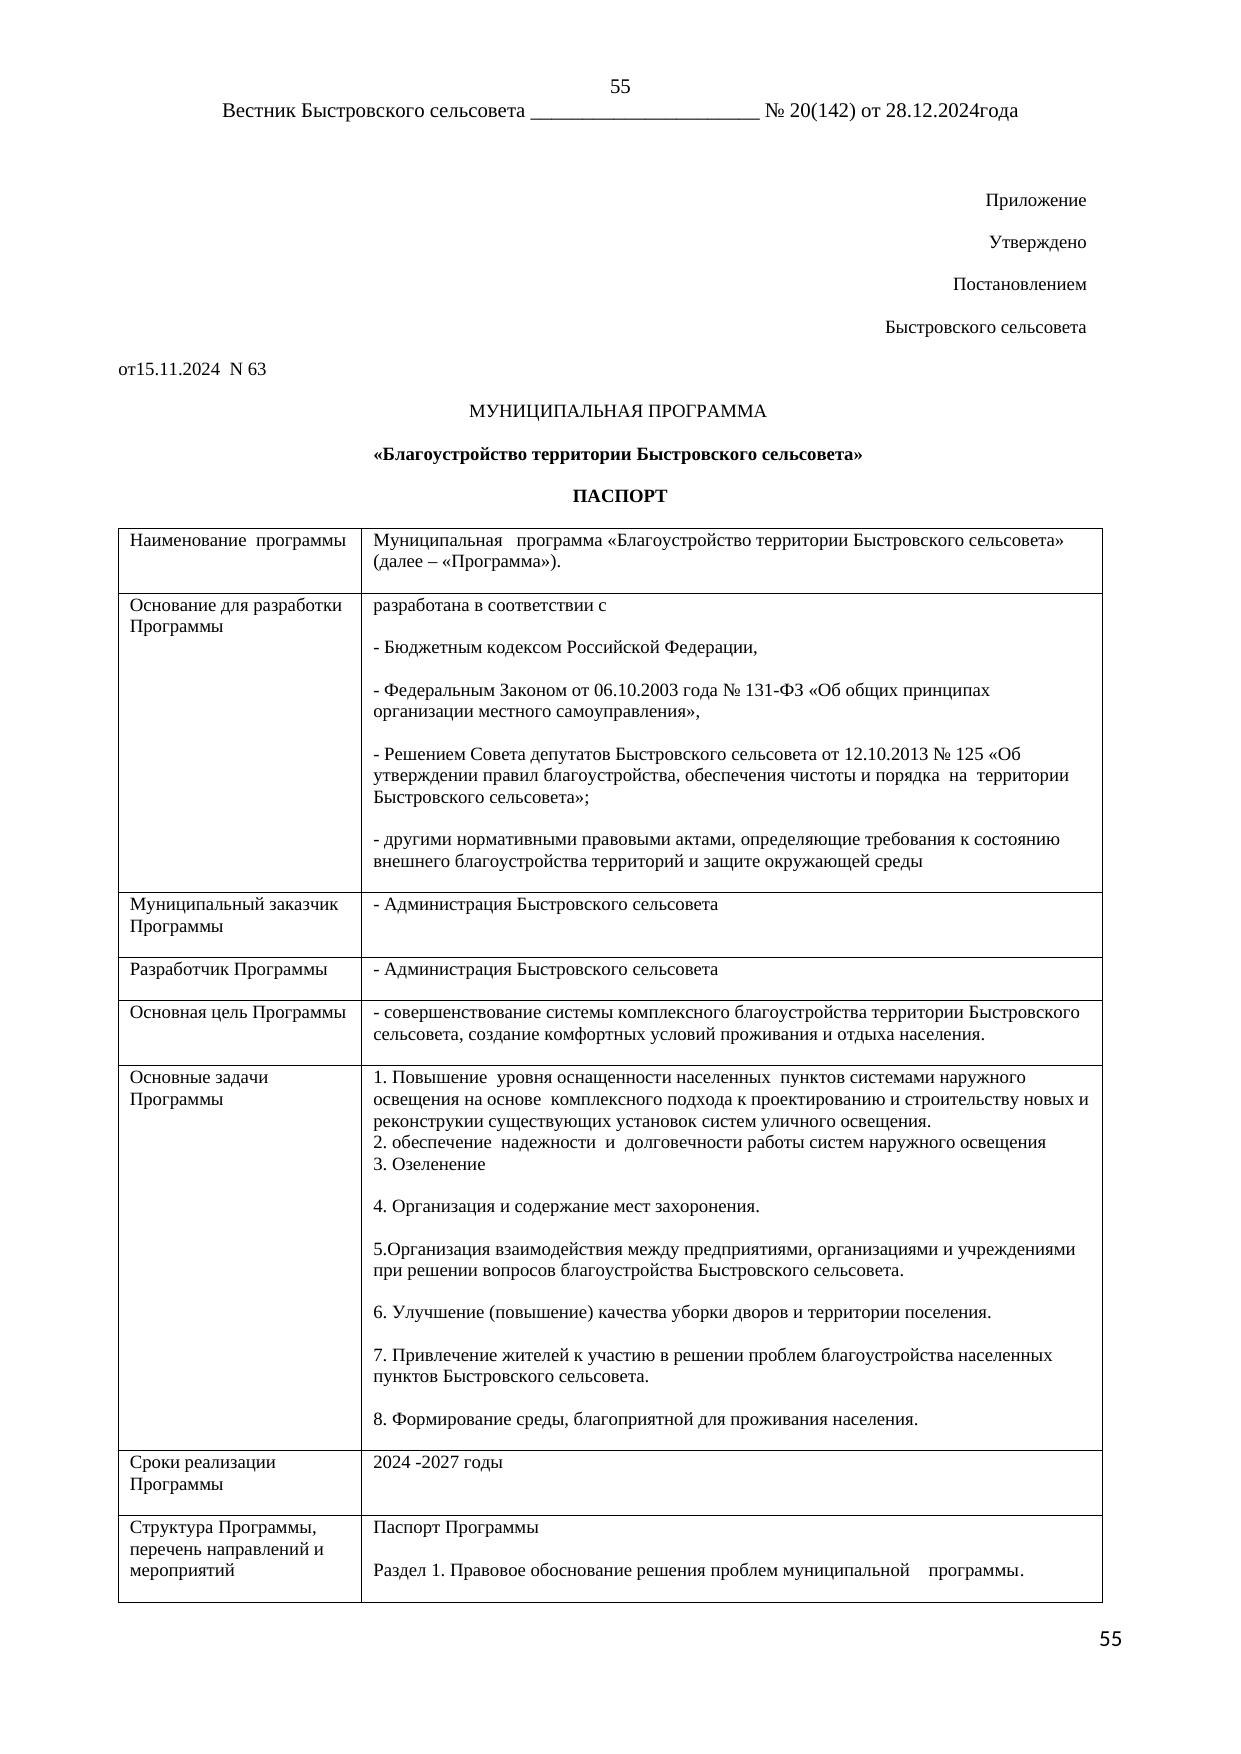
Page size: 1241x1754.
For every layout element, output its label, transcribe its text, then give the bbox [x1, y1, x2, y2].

table_cell - совершенствование системы комплексного благоустройства территории Быстровского сельсовета, создание комфортных условий проживания и отдыха населения. [362, 1001, 1102, 1065]
table_cell Основание для разработки Программы [119, 594, 361, 892]
table_cell - Администрация Быстровского сельсовета [362, 893, 1102, 957]
text Быстровского сельсовета [118, 316, 1087, 337]
table_cell разработана в соответствии с - Бюджетным кодексом Российской Федерации, - Федеральным Законом от 06.10.2003 года № 131-ФЗ «Об общих принципах организации местного самоуправления», - Решением Совета депутатов Быстровского сельсовета от 12.10.2013 № 125 «Об утверждении правил благоустройства, обеспечения чистоты и порядка на территории Быстровского сельсовета»; - другими нормативными правовыми актами, определяющие требования к состоянию внешнего благоустройства территорий и защите окружающей среды [362, 594, 1102, 892]
text ПАСПОРТ [118, 485, 1122, 507]
text от15.11.2024 N 63 [118, 358, 1122, 379]
text МУНИЦИПАЛЬНАЯ ПРОГРАММА [118, 400, 1118, 422]
table_cell Основная цель Программы [119, 1001, 361, 1065]
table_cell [119, 1516, 361, 1602]
text Приложение [118, 188, 1087, 210]
table_cell 2024 -2027 годы [362, 1451, 1102, 1515]
table_header Наименование программы [119, 529, 361, 593]
table_cell Муниципальный заказчик Программы [119, 893, 361, 957]
text «Благоустройство территории Быстровского сельсовета» [118, 443, 1118, 464]
table_header Муниципальная программа «Благоустройство территории Быстровского сельсовета» (далее – «Программа»). [362, 529, 1102, 593]
text Постановлением [118, 273, 1087, 295]
table_cell Основные задачи Программы [119, 1066, 361, 1450]
table_cell Разработчик Программы [119, 958, 361, 1000]
table_cell Сроки реализации Программы [119, 1451, 361, 1515]
table_cell 1. Повышение уровня оснащенности населенных пунктов системами наружного освещения на основе комплексного подхода к проектированию и строительству новых и реконструкии существующих установок систем уличного освещения. 2. обеспечение надежности и долговечности работы систем наружного освещения 3. Озеленение 4. Организация и содержание мест захоронения. 5.Организация взаимодействия между предприятиями, организациями и учреждениями при решении вопросов благоустройства Быстровского сельсовета. 6. Улучшение (повышение) качества уборки дворов и территории поселения. 7. Привлечение жителей к участию в решении проблем благоустройства населенных пунктов Быстровского сельсовета. 8. Формирование среды, благоприятной для проживания населения. [362, 1066, 1102, 1450]
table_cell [362, 1516, 1102, 1602]
text Утверждено [118, 231, 1087, 252]
table_cell - Администрация Быстровского сельсовета [362, 958, 1102, 1000]
